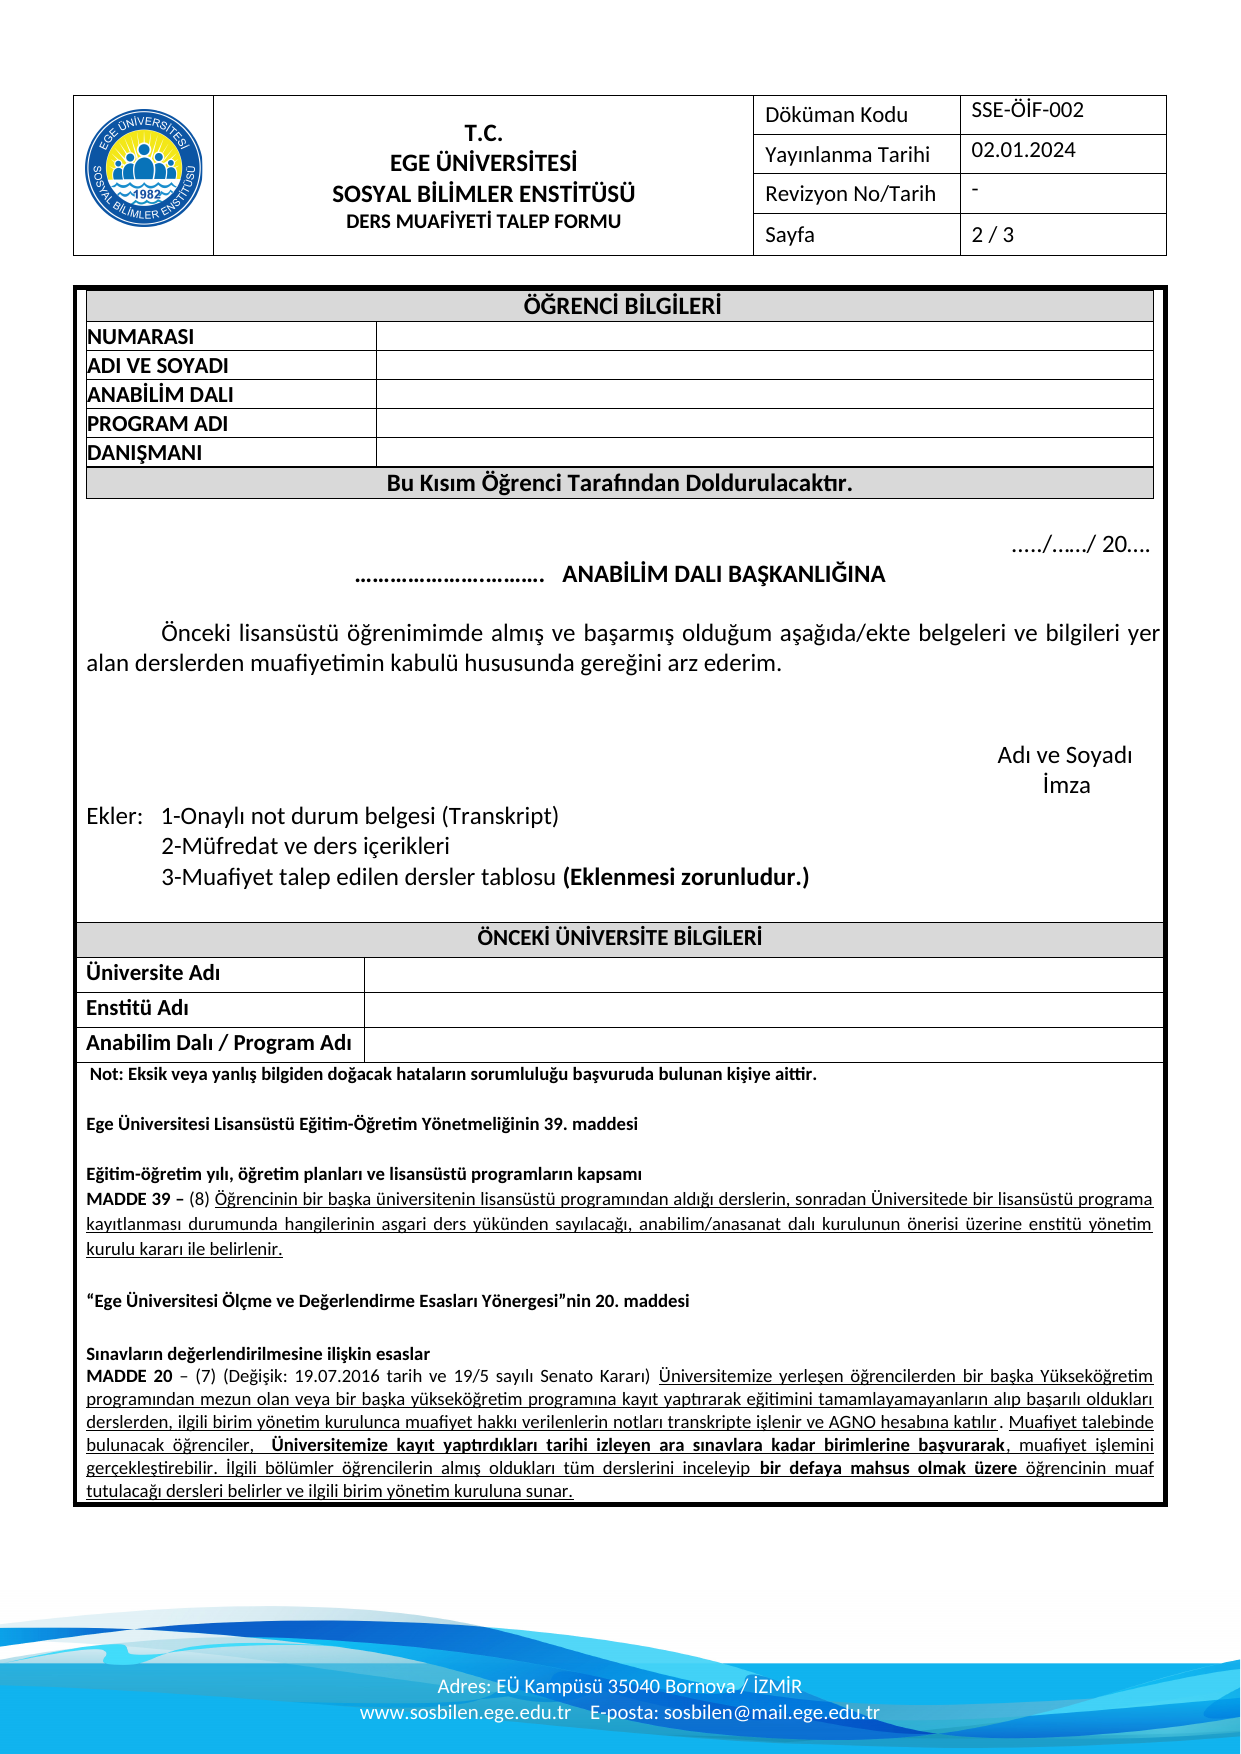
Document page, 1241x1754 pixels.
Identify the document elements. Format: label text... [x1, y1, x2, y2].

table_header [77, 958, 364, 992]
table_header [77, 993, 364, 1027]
picture [85, 109, 203, 227]
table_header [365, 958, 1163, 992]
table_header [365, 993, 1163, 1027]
picture [0, 1590, 1241, 1747]
picture [381, 1707, 437, 1714]
picture [439, 1706, 453, 1718]
picture [773, 1681, 780, 1688]
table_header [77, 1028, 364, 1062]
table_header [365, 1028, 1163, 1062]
